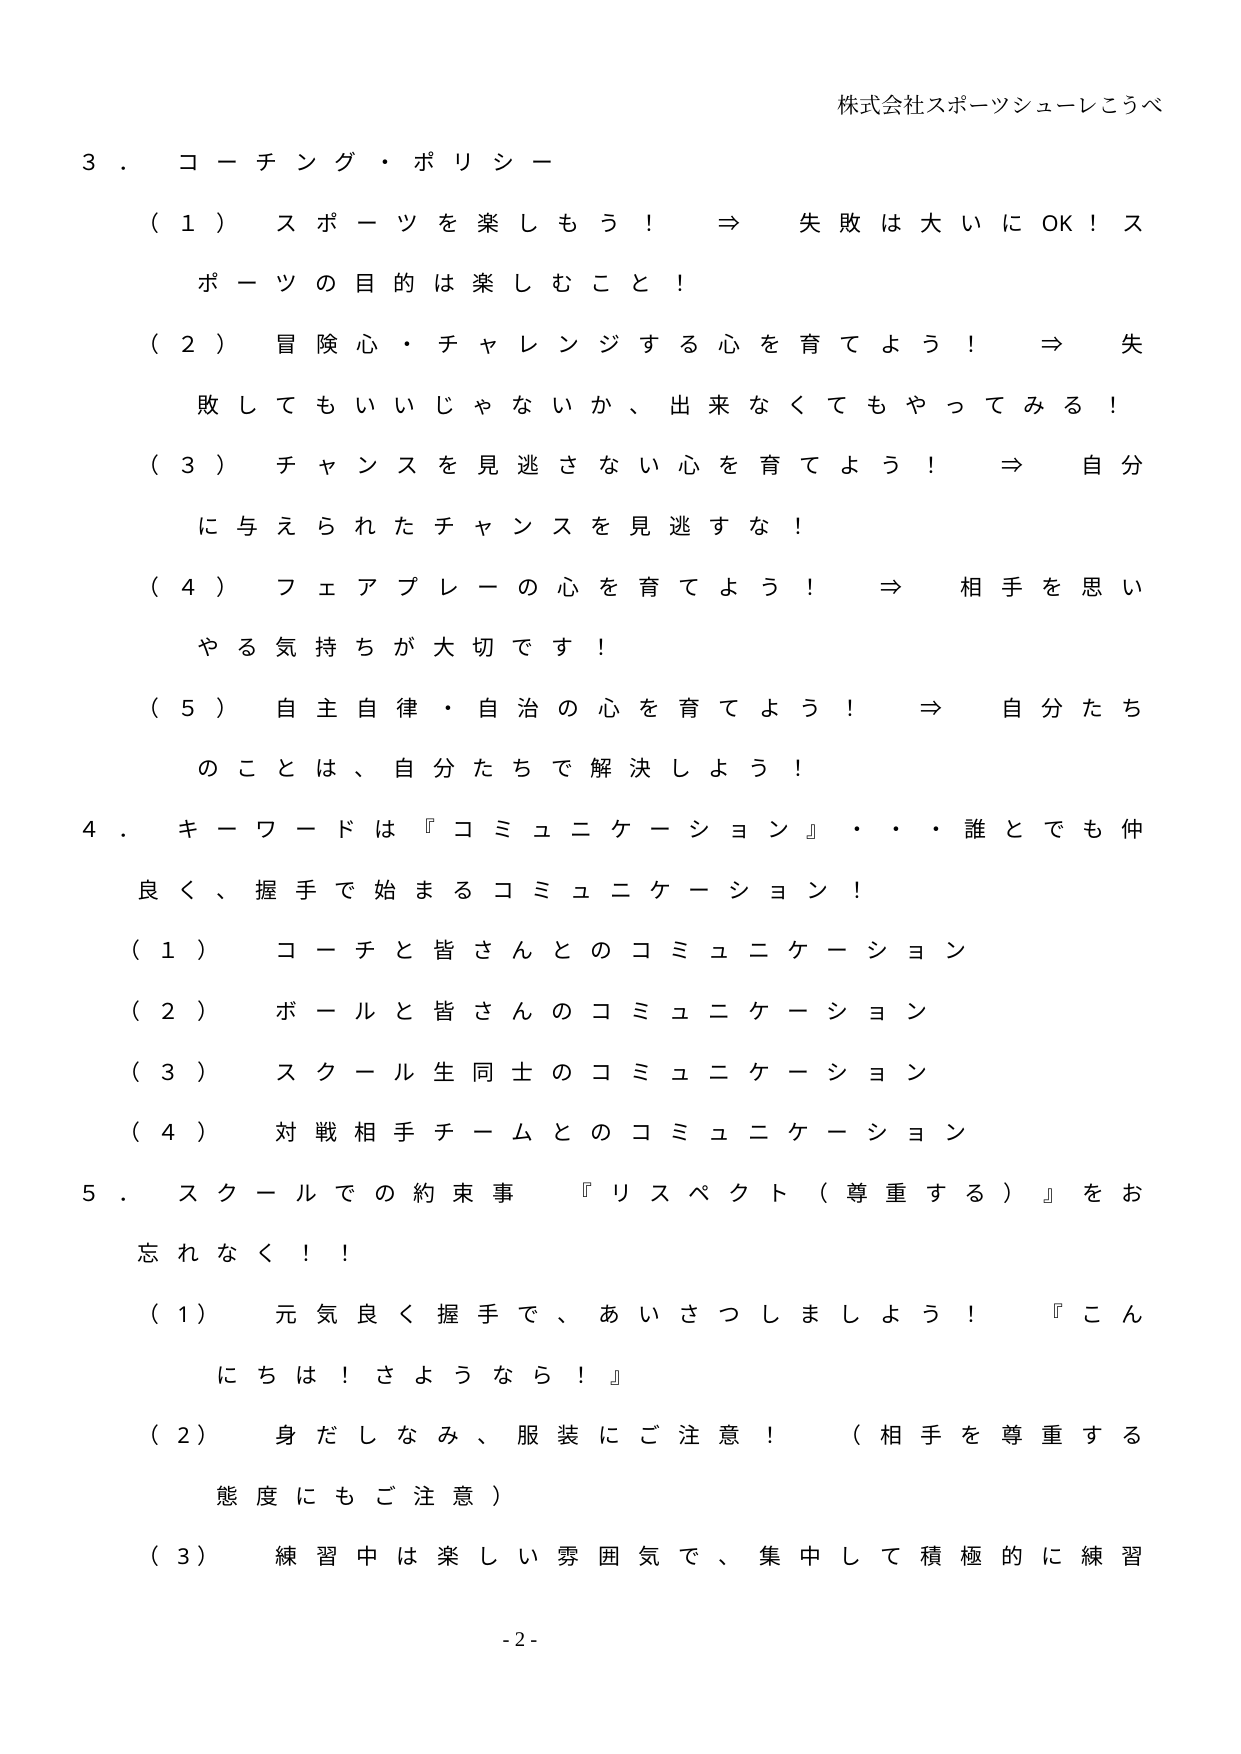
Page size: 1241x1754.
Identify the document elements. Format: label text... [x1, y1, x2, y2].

list 自主自律・自治の心を育てよう！ ⇒ 自分たちのことは、自分たちで解決しよう！ [119, 676, 1161, 797]
list スクール生同士のコミュニケーション [118, 1040, 1161, 1101]
list フェアプレーの心を育てよう！ ⇒ 相手を思いやる気持ちが大切です！ [119, 555, 1161, 676]
list 対戦相手チームとのコミュニケーション [118, 1101, 1161, 1161]
list チャンスを見逃さない心を育てよう！ ⇒ 自分に与えられたチャンスを見逃すな！ [119, 434, 1161, 555]
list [122, 1525, 1161, 1586]
list 冒険心・チャレンジする心を育てよう！ ⇒ 失敗してもいいじゃないか、出来なくてもやってみる！ [119, 312, 1161, 434]
list コーチと皆さんとのコミュニケーション [118, 919, 1161, 979]
list ボールと皆さんのコミュニケーション [118, 979, 1161, 1040]
list 身だしなみ、服装にご注意！ （相手を尊重する態度にもご注意） [122, 1404, 1161, 1525]
list キーワードは『コミュニケーション』・・・誰とでも仲良く、握手で始まるコミュニケーション！ [79, 797, 1161, 919]
list コーチング・ポリシー [79, 131, 1161, 191]
list 元気良く握手で、あいさつしましよう！ 『こんにちは！さようなら！』 [122, 1282, 1161, 1404]
list スクールでの約束事 『リスペクト（尊重する）』をお忘れなく！！ [79, 1161, 1161, 1282]
list スポーツを楽しもう！ ⇒ 失敗は大いにOK！スポーツの目的は楽しむこと！ [119, 191, 1161, 312]
